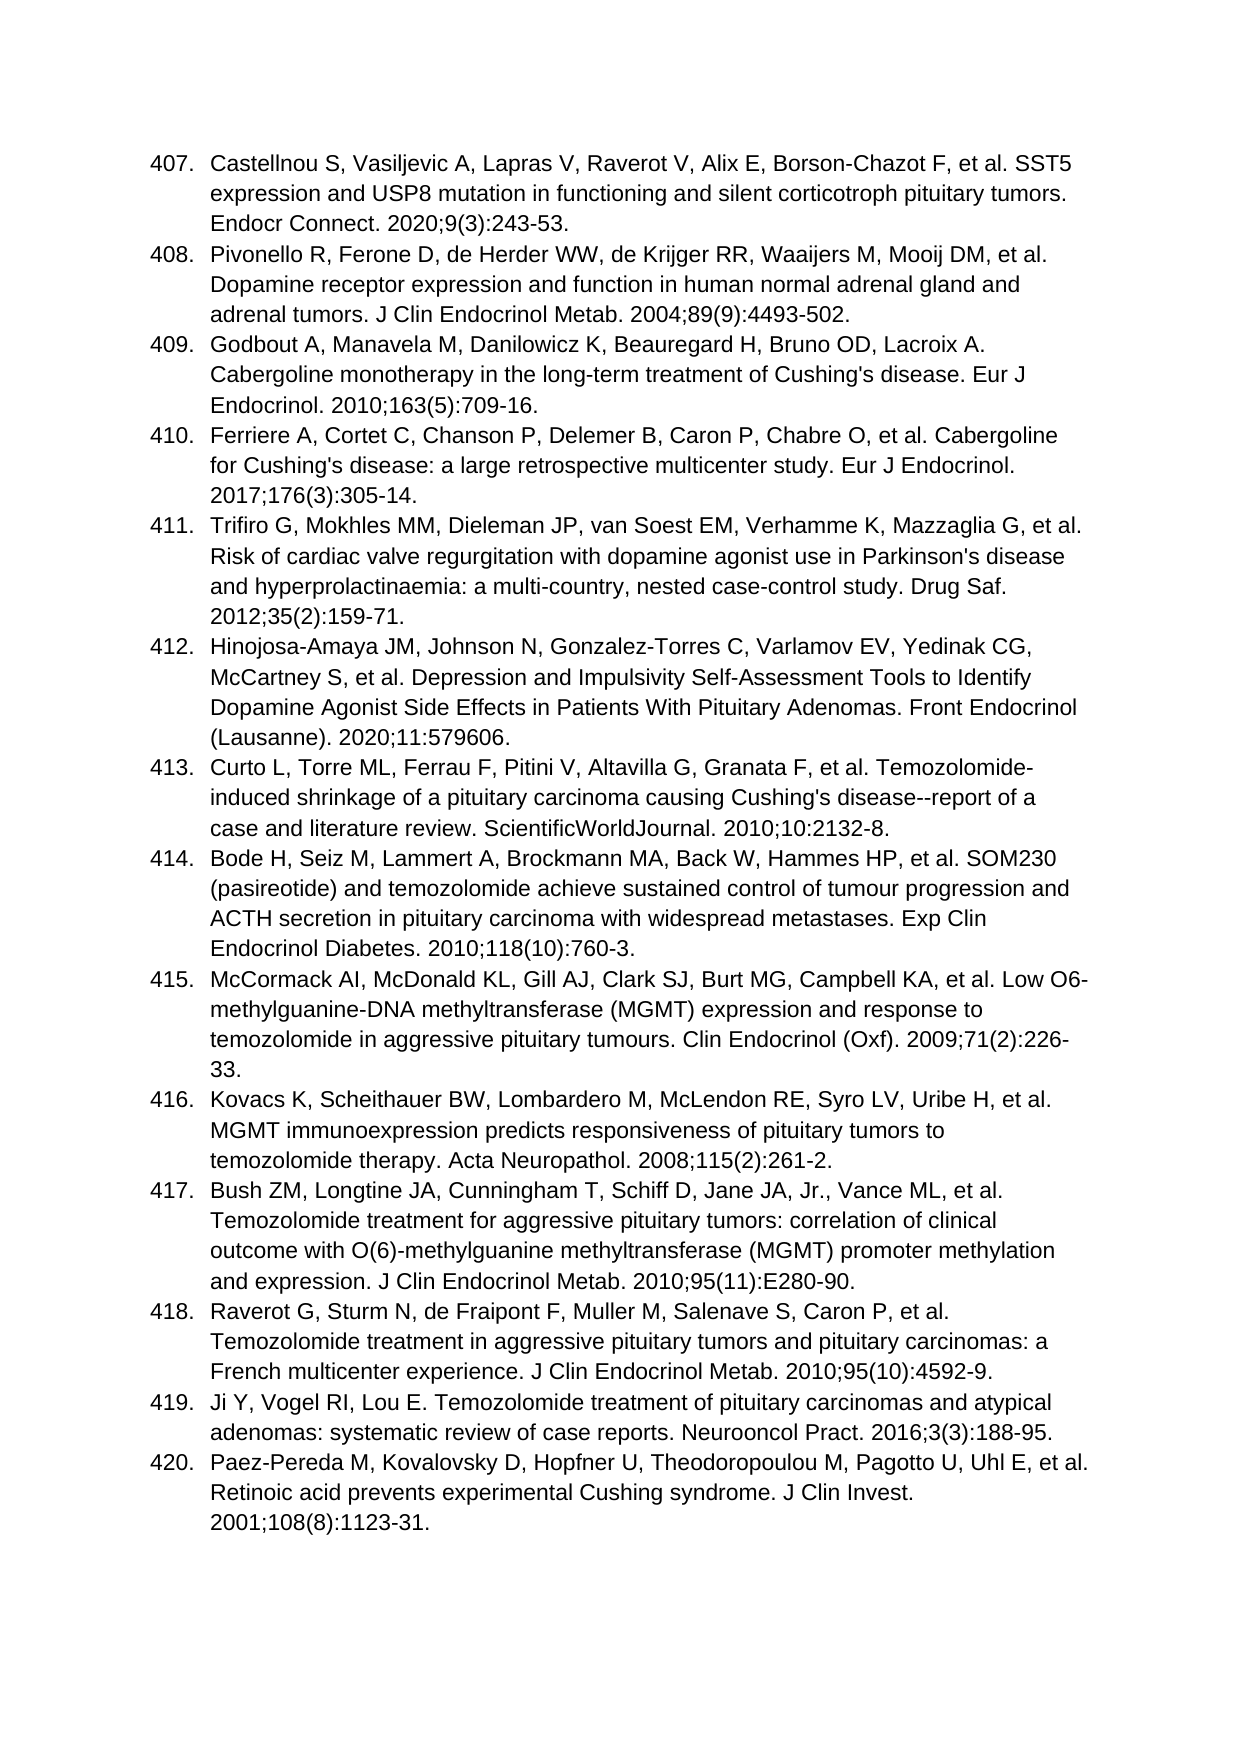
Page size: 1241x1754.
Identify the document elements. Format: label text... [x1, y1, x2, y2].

text 419. Ji Y, Vogel RI, Lou E. Temozolomide treatment of pituitary carcinomas and atypical adenomas: systematic review of case reports. Neurooncol Pract. 2016;3(3):188-95. [150, 1388, 1090, 1445]
text 408. Pivonello R, Ferone D, de Herder WW, de Krijger RR, Waaijers M, Mooij DM, et al. Dopamine receptor expression and function in human normal adrenal gland and adrenal tumors. J Clin Endocrinol Metab. 2004;89(9):4493-502. [150, 241, 1090, 327]
text 414. Bode H, Seiz M, Lammert A, Brockmann MA, Back W, Hammes HP, et al. SOM230 (pasireotide) and temozolomide achieve sustained control of tumour progression and ACTH secretion in pituitary carcinoma with widespread metastases. Exp Clin Endocrinol Diabetes. 2010;118(10):760-3. [150, 845, 1090, 962]
text 407. Castellnou S, Vasiljevic A, Lapras V, Raverot V, Alix E, Borson-Chazot F, et al. SST5 expression and USP8 mutation in functioning and silent corticotroph pituitary tumors. Endocr Connect. 2020;9(3):243-53. [150, 150, 1090, 237]
text 418. Raverot G, Sturm N, de Fraipont F, Muller M, Salenave S, Caron P, et al. Temozolomide treatment in aggressive pituitary tumors and pituitary carcinomas: a French multicenter experience. J Clin Endocrinol Metab. 2010;95(10):4592-9. [150, 1298, 1090, 1385]
text 410. Ferriere A, Cortet C, Chanson P, Delemer B, Caron P, Chabre O, et al. Cabergoline for Cushing's disease: a large retrospective multicenter study. Eur J Endocrinol. 2017;176(3):305-14. [150, 422, 1090, 509]
text 420. Paez-Pereda M, Kovalovsky D, Hopfner U, Theodoropoulou M, Pagotto U, Uhl E, et al. Retinoic acid prevents experimental Cushing syndrome. J Clin Invest. 2001;108(8):1123-31. [150, 1449, 1090, 1536]
text 415. McCormack AI, McDonald KL, Gill AJ, Clark SJ, Burt MG, Campbell KA, et al. Low O6-methylguanine-DNA methyltransferase (MGMT) expression and response to temozolomide in aggressive pituitary tumours. Clin Endocrinol (Oxf). 2009;71(2):226-33. [150, 966, 1090, 1083]
text 412. Hinojosa-Amaya JM, Johnson N, Gonzalez-Torres C, Varlamov EV, Yedinak CG, McCartney S, et al. Depression and Impulsivity Self-Assessment Tools to Identify Dopamine Agonist Side Effects in Patients With Pituitary Adenomas. Front Endocrinol (Lausanne). 2020;11:579606. [150, 633, 1090, 750]
text 413. Curto L, Torre ML, Ferrau F, Pitini V, Altavilla G, Granata F, et al. Temozolomide-induced shrinkage of a pituitary carcinoma causing Cushing's disease--report of a case and literature review. ScientificWorldJournal. 2010;10:2132-8. [150, 754, 1090, 841]
text 409. Godbout A, Manavela M, Danilowicz K, Beauregard H, Bruno OD, Lacroix A. Cabergoline monotherapy in the long-term treatment of Cushing's disease. Eur J Endocrinol. 2010;163(5):709-16. [150, 331, 1090, 418]
text 411. Trifiro G, Mokhles MM, Dieleman JP, van Soest EM, Verhamme K, Mazzaglia G, et al. Risk of cardiac valve regurgitation with dopamine agonist use in Parkinson's disease and hyperprolactinaemia: a multi-country, nested case-control study. Drug Saf. 2012;35(2):159-71. [150, 512, 1090, 629]
text 417. Bush ZM, Longtine JA, Cunningham T, Schiff D, Jane JA, Jr., Vance ML, et al. Temozolomide treatment for aggressive pituitary tumors: correlation of clinical outcome with O(6)-methylguanine methyltransferase (MGMT) promoter methylation and expression. J Clin Endocrinol Metab. 2010;95(11):E280-90. [150, 1177, 1090, 1294]
text 416. Kovacs K, Scheithauer BW, Lombardero M, McLendon RE, Syro LV, Uribe H, et al. MGMT immunoexpression predicts responsiveness of pituitary tumors to temozolomide therapy. Acta Neuropathol. 2008;115(2):261-2. [150, 1086, 1090, 1173]
